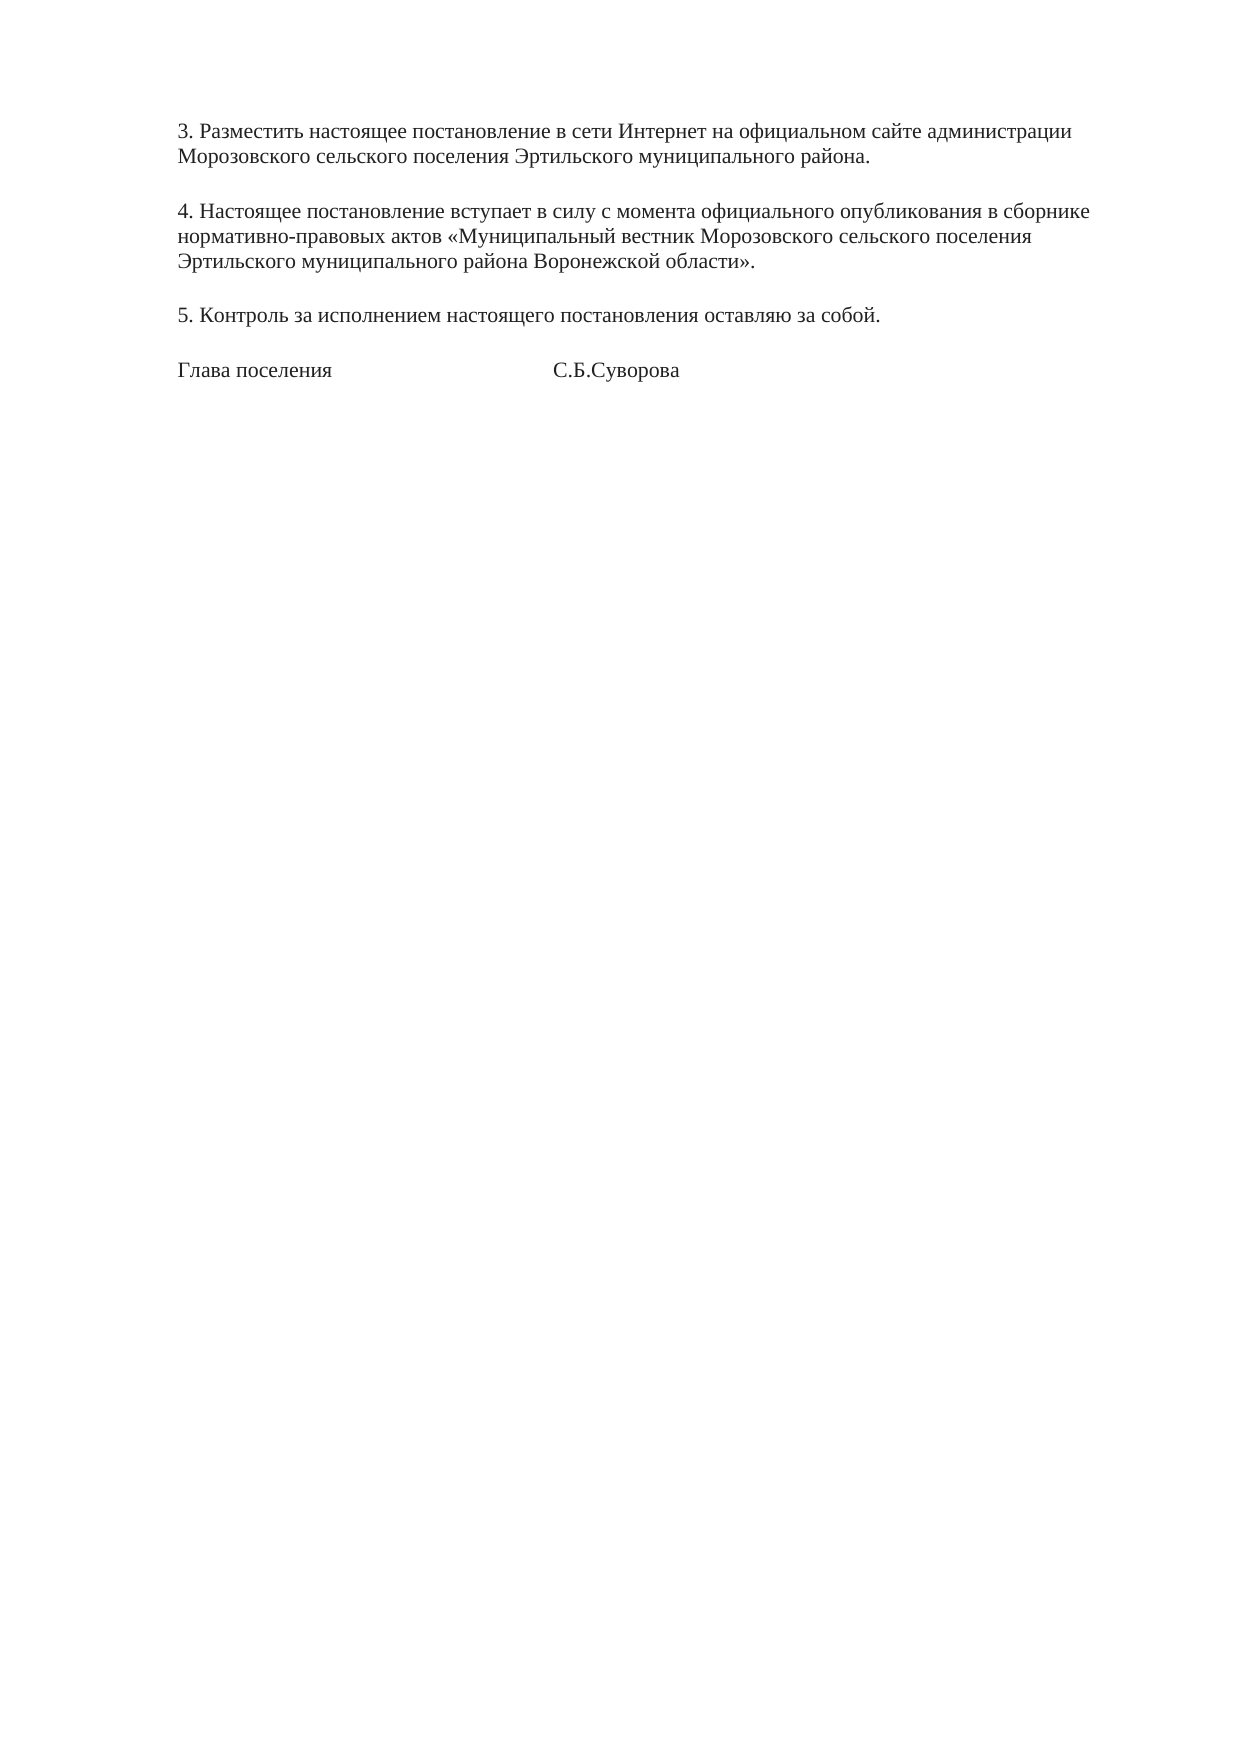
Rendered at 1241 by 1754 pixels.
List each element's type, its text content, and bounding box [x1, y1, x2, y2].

text 3. Разместить настоящее постановление в сети Интернет на официальном сайте администрации Морозовского сельского поселения Эртильского муниципального района. [177, 118, 1152, 168]
text Глава поселения С.Б.Суворова [177, 357, 1152, 382]
text 4. Настоящее постановление вступает в силу с момента официального опубликования в сборнике нормативно-правовых актов «Муниципальный вестник Морозовского сельского поселения Эртильского муниципального района Воронежской области». [177, 198, 1152, 273]
text 5. Контроль за исполнением настоящего постановления оставляю за собой. [177, 302, 1152, 328]
